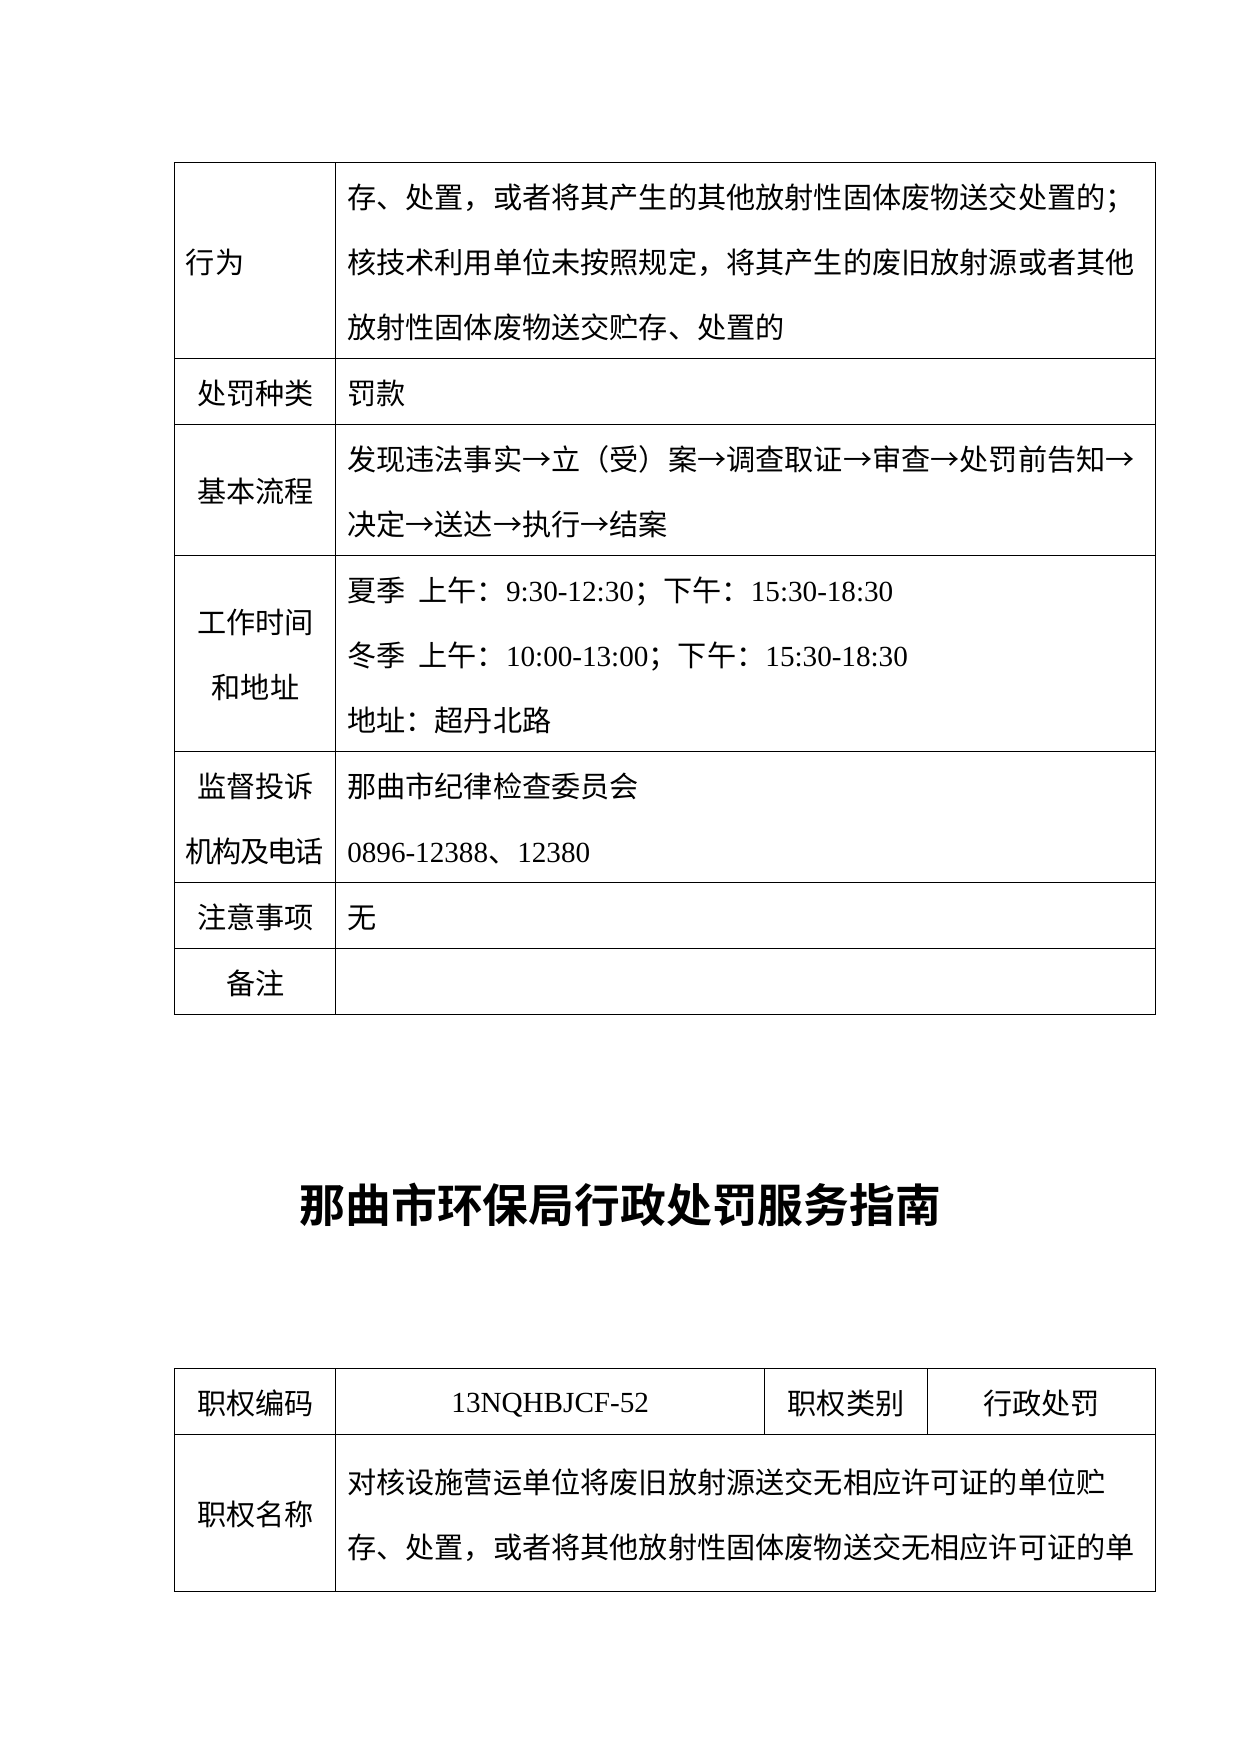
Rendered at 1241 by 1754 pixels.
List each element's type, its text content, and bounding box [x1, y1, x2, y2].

table_cell 监督投诉机构及电话 [175, 752, 335, 882]
table_cell 工作时间 和地址 [175, 556, 335, 751]
table_cell 基本流程 [175, 425, 335, 555]
table_cell 无 [336, 883, 1155, 948]
table_cell 备注 [175, 949, 335, 1014]
table_cell 职权名称 [175, 1435, 335, 1591]
table_cell 罚款 [336, 359, 1155, 424]
table_cell 处罚种类 [175, 359, 335, 424]
table_header 13NQHBJCF-52 [336, 1369, 764, 1434]
table_cell [336, 949, 1155, 1014]
table_header 职权编码 [175, 1369, 335, 1434]
table_cell 夏季 上午：9:30-12:30；下午：15:30-18:30 冬季 上午：10:00-13:00；下午：15:30-18:30 地址：超丹北路 [336, 556, 1155, 751]
text 那曲市环保局行政处罚服务指南 [187, 1153, 1053, 1251]
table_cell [336, 1435, 1155, 1591]
table_cell 那曲市纪律检查委员会 0896-12388、12380 [336, 752, 1155, 882]
table_header 职权类别 [765, 1369, 927, 1434]
table_cell 注意事项 [175, 883, 335, 948]
table_cell 发现违法事实→立（受）案→调查取证→审查→处罚前告知→决定→送达→执行→结案 [336, 425, 1155, 555]
table_cell 违法违规行为 [175, 163, 335, 358]
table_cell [336, 163, 1155, 358]
table_header 行政处罚 [928, 1369, 1155, 1434]
